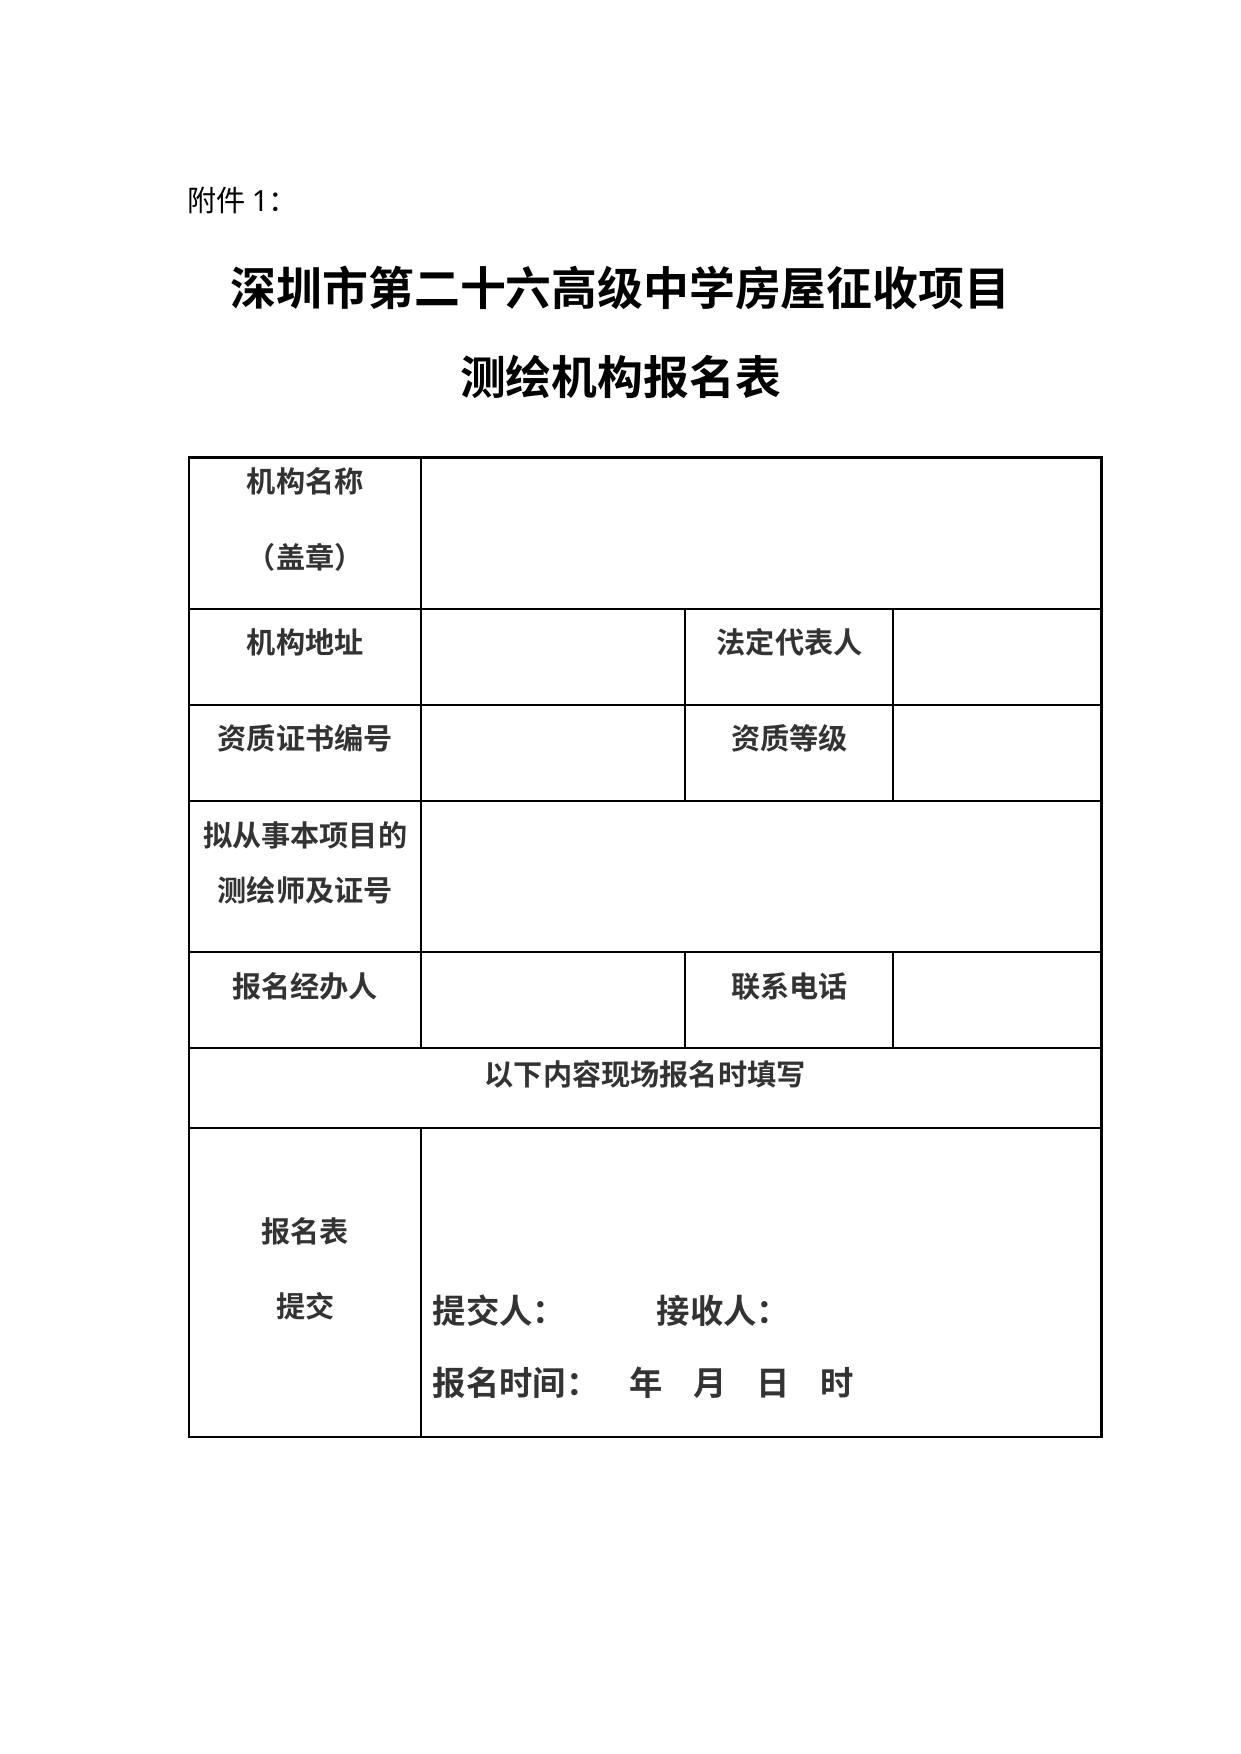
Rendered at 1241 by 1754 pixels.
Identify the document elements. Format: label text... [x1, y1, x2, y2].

table_cell 报名表 提交 [190, 1129, 420, 1436]
text 附件1： [187, 166, 1053, 231]
table_cell 提交人： 接收人： 报名时间： 年 月 日 时 [422, 1129, 1100, 1436]
table_cell 机构地址 [190, 610, 420, 703]
table_cell 报名经办人 [190, 953, 420, 1047]
table_cell [894, 610, 1100, 703]
table_cell [894, 953, 1100, 1047]
table_cell 资质等级 [686, 706, 892, 799]
table_cell [422, 802, 1100, 951]
table_cell [422, 610, 684, 703]
table_cell 资质证书编号 [190, 706, 420, 799]
text 测绘机构报名表 [187, 341, 1053, 407]
table_cell 联系电话 [686, 953, 892, 1047]
table_cell [422, 953, 684, 1047]
table_cell [422, 706, 684, 799]
table_header [422, 459, 1100, 607]
table_cell 以下内容现场报名时填写 [190, 1049, 1100, 1127]
table_cell 拟从事本项目的测绘师及证号 [190, 802, 420, 951]
text 深圳市第二十六高级中学房屋征收项目 [187, 252, 1053, 318]
table_header 机构名称 （盖章） [190, 459, 420, 607]
table_cell [894, 706, 1100, 799]
table_cell 法定代表人 [686, 610, 892, 703]
